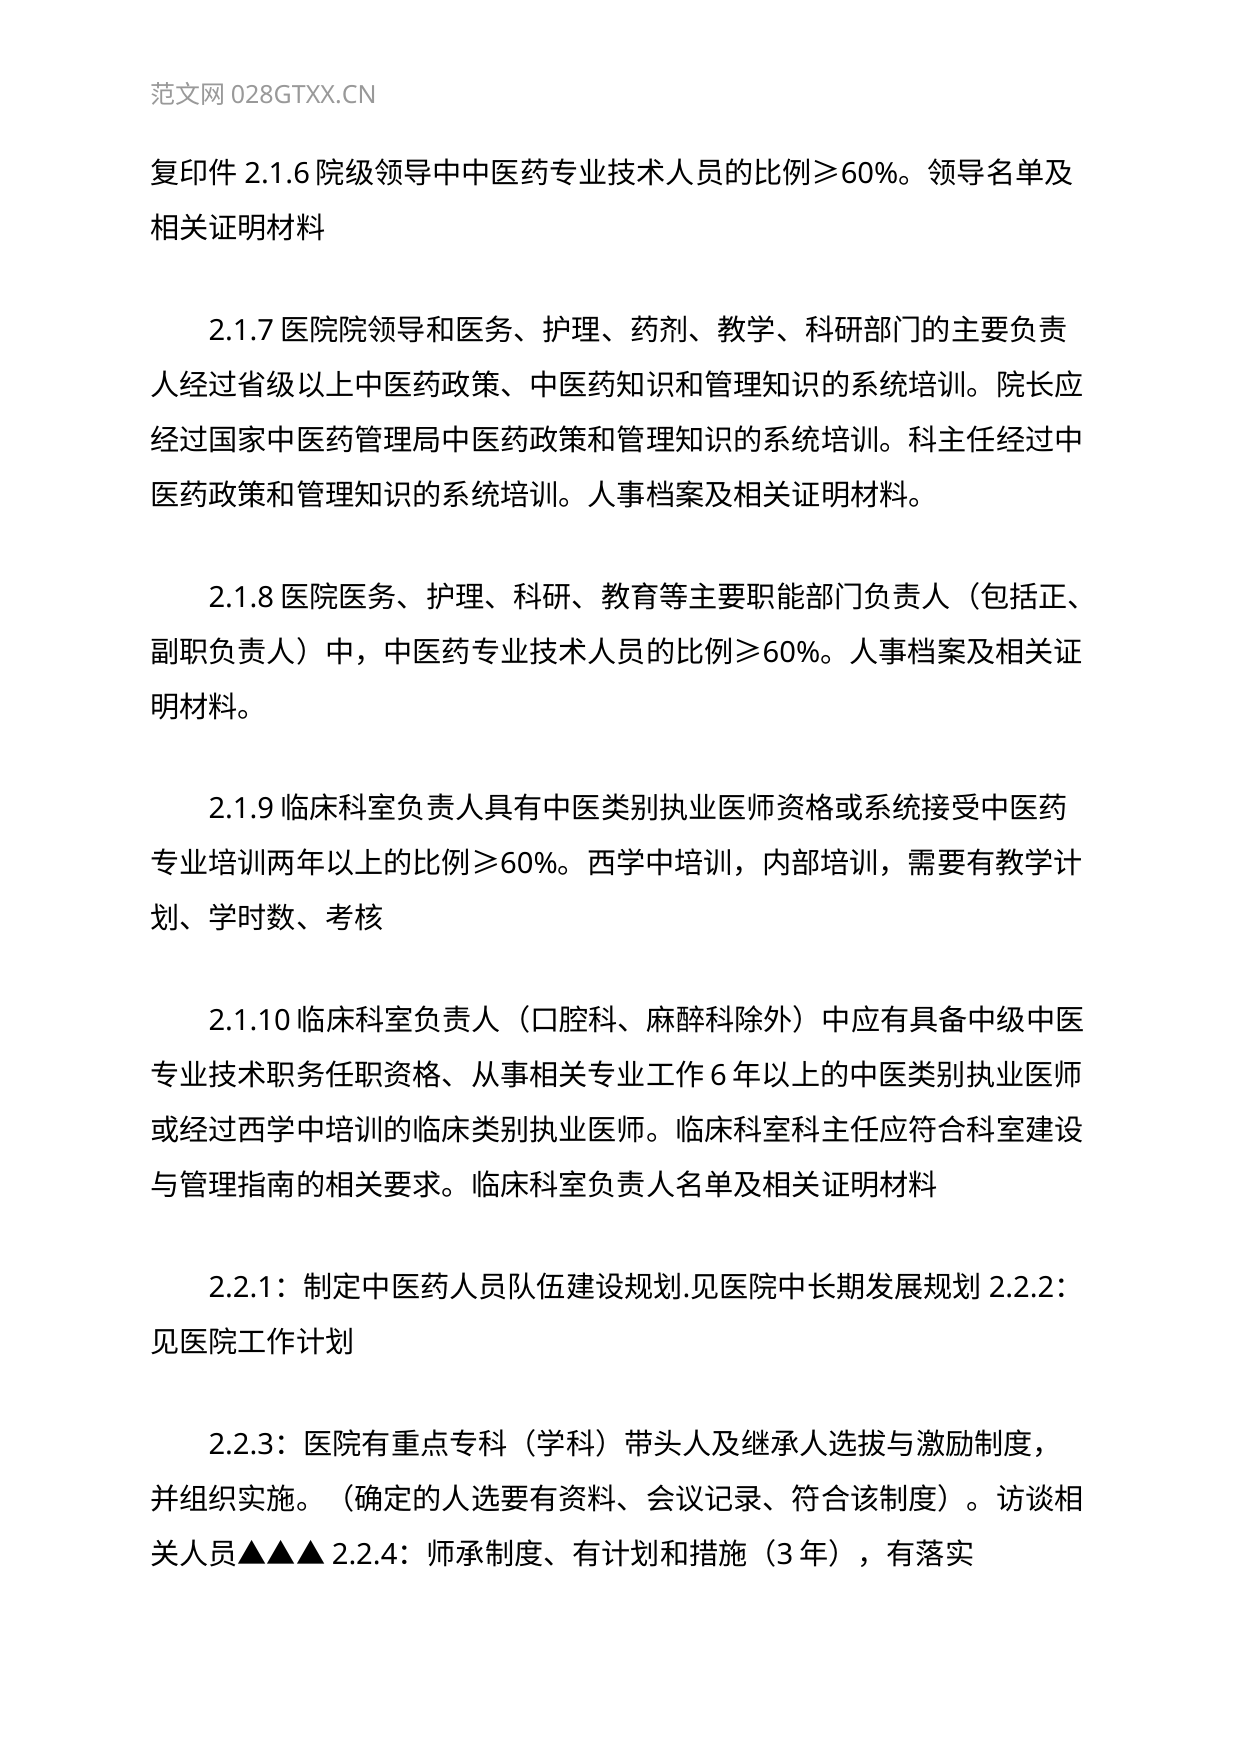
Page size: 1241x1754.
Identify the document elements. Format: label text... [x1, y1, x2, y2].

text 2.1.8医院医务、护理、科研、教育等主要职能部门负责人（包括正、副职负责人）中，中医药专业技术人员的比例≥60%。人事档案及相关证明材料。 [150, 573, 1090, 726]
text 2.2.1：制定中医药人员队伍建设规划.见医院中长期发展规划 2.2.2：见医院工作计划 [150, 1263, 1090, 1361]
text 2.2.3：医院有重点专科（学科）带头人及继承人选拔与激励制度，并组织实施。（确定的人选要有资料、会议记录、符合该制度）。访谈相关人员▲▲▲ 2.2.4：师承制度、有计划和措施（3年），有落实 [150, 1420, 1090, 1573]
text 2.1.9临床科室负责人具有中医类别执业医师资格或系统接受中医药专业培训两年以上的比例≥60%。西学中培训，内部培训，需要有教学计划、学时数、考核 [150, 785, 1090, 937]
text 2.1.7医院院领导和医务、护理、药剂、教学、科研部门的主要负责人经过省级以上中医药政策、中医药知识和管理知识的系统培训。院长应经过国家中医药管理局中医药政策和管理知识的系统培训。科主任经过中医药政策和管理知识的系统培训。人事档案及相关证明材料。 [150, 307, 1090, 514]
text 2.1.10临床科室负责人（口腔科、麻醉科除外）中应有具备中级中医专业技术职务任职资格、从事相关专业工作6年以上的中医类别执业医师或经过西学中培训的临床类别执业医师。临床科室科主任应符合科室建设与管理指南的相关要求。临床科室负责人名单及相关证明材料 [150, 997, 1090, 1204]
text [150, 150, 1090, 247]
